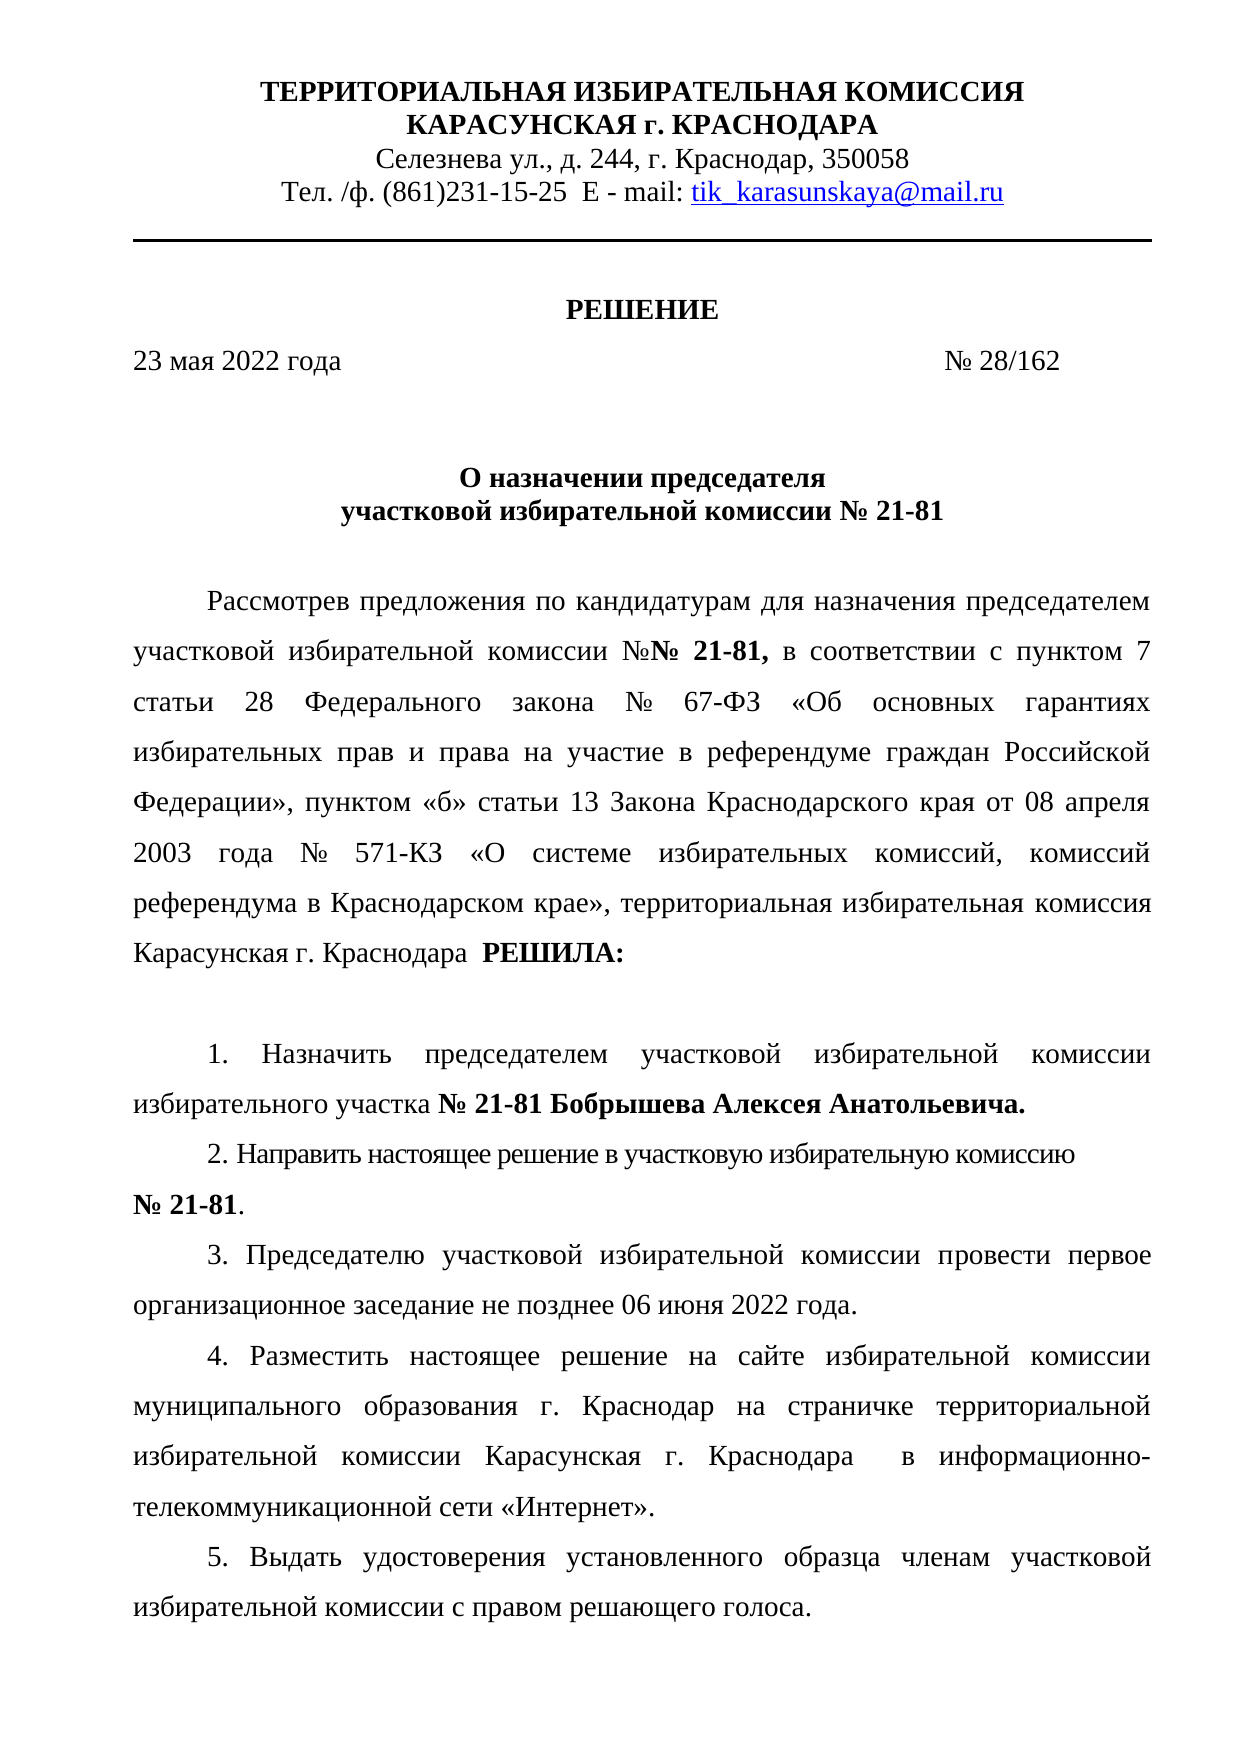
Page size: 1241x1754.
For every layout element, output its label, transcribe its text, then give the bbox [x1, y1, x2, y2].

text № 21-81. [133, 1187, 1152, 1220]
text Тел. /ф. (861)231-15-25 E - mail: tik_karasunskaya@mail.ru [133, 174, 1152, 208]
text РЕШЕНИЕ [133, 292, 1152, 326]
text О назначении председателя [133, 460, 1152, 493]
text Селезнева ул., д. 244, г. Краснодар, 350058 [133, 141, 1152, 174]
text ТЕРРИТОРИАЛЬНАЯ ИЗБИРАТЕЛЬНАЯ КОМИССИЯ [133, 74, 1152, 107]
text 1. Назначить председателем участковой избирательной комиссии избирательного участка № 21-81 Бобрышева Алексея Анатольевича. [133, 1036, 1152, 1120]
text 23 мая 2022 года № 28/162 [133, 343, 1152, 376]
text 4. Разместить настоящее решение на сайте избирательной комиссии муниципального образования г. Краснодар на страничке территориальной избирательной комиссии Карасунская г. Краснодара в информационно-телекоммуникационной сети «Интернет». [133, 1338, 1152, 1522]
text участковой избирательной комиссии № 21-81 [133, 493, 1152, 527]
text КАРАСУНСКАЯ г. КРАСНОДАРА [133, 107, 1152, 141]
text 3. Председателю участковой избирательной комиссии провести первое организационное заседание не позднее 06 июня 2022 года. [133, 1237, 1152, 1321]
text 2. Направить настоящее решение в участковую избирательную комиссию [133, 1137, 1152, 1170]
text Рассмотрев предложения по кандидатурам для назначения председателем участковой избирательной комиссии №№ 21-81, в соответствии с пунктом 7 статьи 28 Федерального закона № 67-ФЗ «Об основных гарантиях избирательных прав и права на участие в референдуме граждан Российской Федерации», пунктом «б» статьи 13 Закона Краснодарского края от 08 апреля 2003 года № 571-КЗ «О системе избирательных комиссий, комиссий референдума в Краснодарском крае», территориальная избирательная комиссия Карасунская г. Краснодара РЕШИЛА: [133, 583, 1152, 969]
text 5. Выдать удостоверения установленного образца членам участковой избирательной комиссии с правом решающего голоса. [133, 1539, 1152, 1623]
